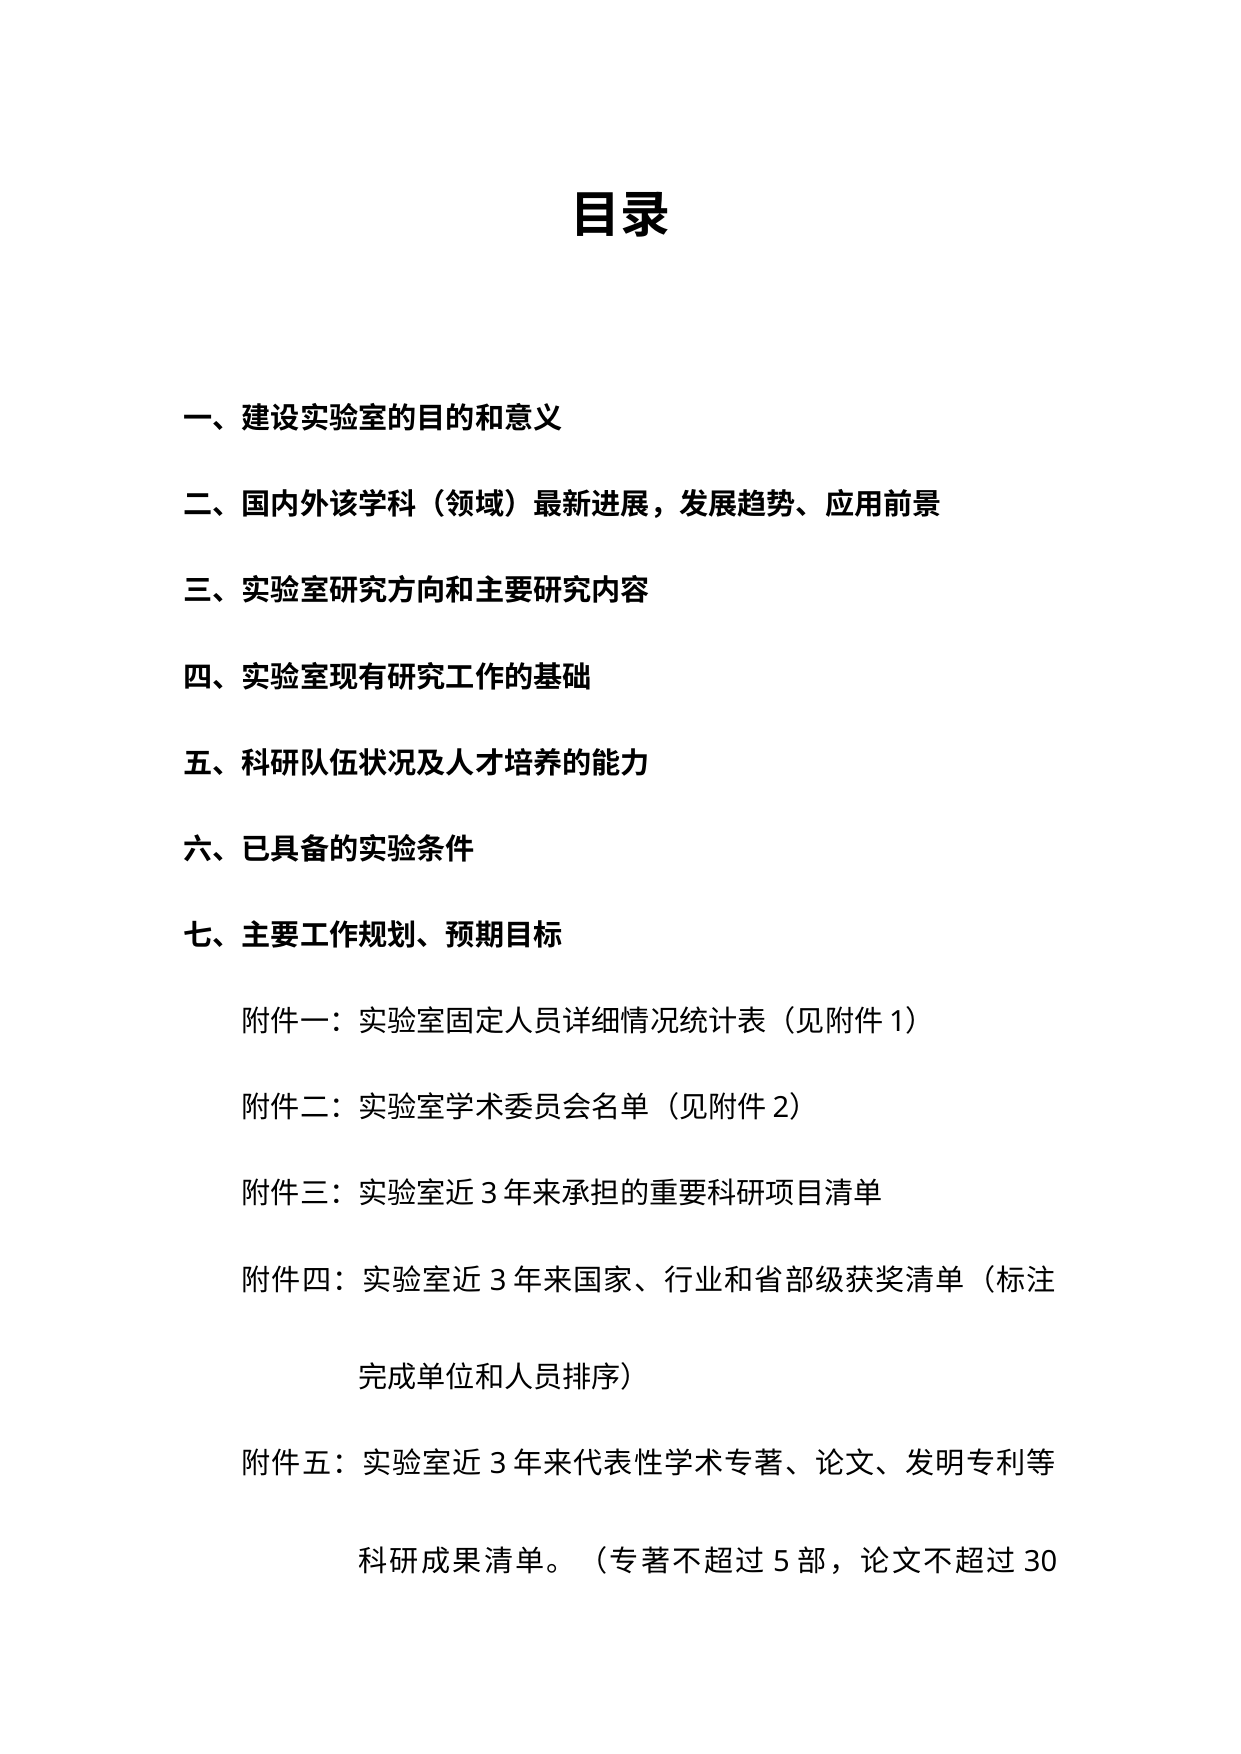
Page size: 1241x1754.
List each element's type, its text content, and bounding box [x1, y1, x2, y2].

text 附件三：实验室近3年来承担的重要科研项目清单 [183, 1159, 1057, 1224]
text 五、科研队伍状况及人才培养的能力 [183, 728, 1057, 793]
text 二、国内外该学科（领域）最新进展，发展趋势、应用前景 [183, 469, 1057, 534]
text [241, 1428, 1057, 1591]
text 附件一：实验室固定人员详细情况统计表（见附件1） [183, 986, 1057, 1051]
text 七、主要工作规划、预期目标 [183, 900, 1057, 965]
text 三、实验室研究方向和主要研究内容 [183, 556, 1057, 621]
text 目录 [183, 162, 1057, 259]
text 六、已具备的实验条件 [183, 814, 1057, 879]
text 一、建设实验室的目的和意义 [183, 383, 1057, 448]
text 附件二：实验室学术委员会名单（见附件2） [183, 1072, 1057, 1137]
text 附件四：实验室近3年来国家、行业和省部级获奖清单（标注完成单位和人员排序） [241, 1245, 1057, 1407]
text 四、实验室现有研究工作的基础 [183, 642, 1057, 707]
